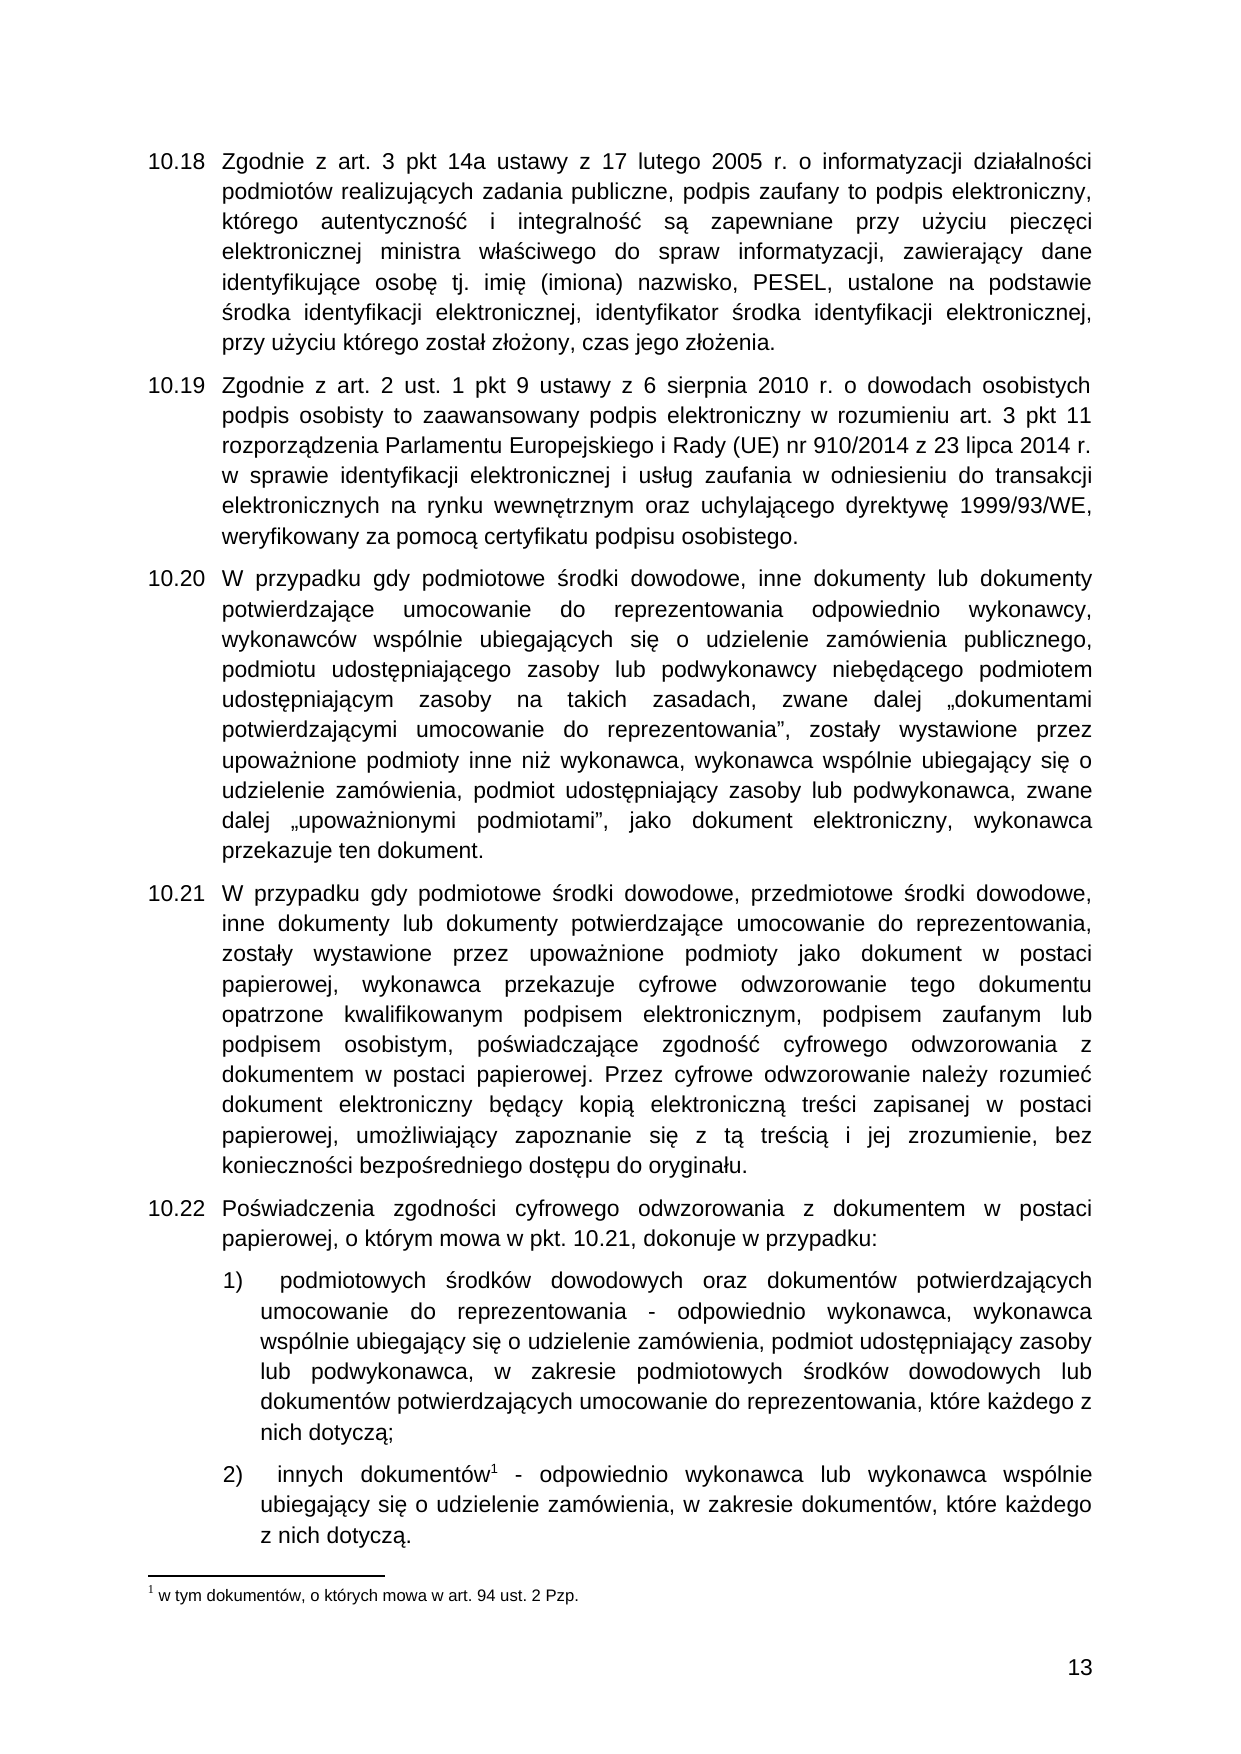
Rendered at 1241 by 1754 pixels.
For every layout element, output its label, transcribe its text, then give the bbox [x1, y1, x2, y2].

list innych dokumentów - odpowiednio wykonawca lub wykonawca wspólnie ubiegający się o udzielenie zamówienia, w zakresie dokumentów, które każdego z nich dotyczą. [223, 1461, 1093, 1548]
list podmiotowych środków dowodowych oraz dokumentów potwierdzających umocowanie do reprezentowania - odpowiednio wykonawca, wykonawca wspólnie ubiegający się o udzielenie zamówienia, podmiot udostępniający zasoby lub podwykonawca, w zakresie podmiotowych środków dowodowych lub dokumentów potwierdzających umocowanie do reprezentowania, które każdego z nich dotyczą; [223, 1267, 1093, 1445]
list Poświadczenia zgodności cyfrowego odwzorowania z dokumentem w postaci papierowej, o którym mowa w pkt. 10.21, dokonuje w przypadku: [148, 1194, 1093, 1251]
list Zgodnie z art. 3 pkt 14a ustawy z 17 lutego 2005 r. o informatyzacji działalności podmiotów realizujących zadania publiczne, podpis zaufany to podpis elektroniczny, którego autentyczność i integralność są zapewniane przy użyciu pieczęci elektronicznej ministra właściwego do spraw informatyzacji, zawierający dane identyfikujące osobę tj. imię (imiona) nazwisko, PESEL, ustalone na podstawie środka identyfikacji elektronicznej, identyfikator środka identyfikacji elektronicznej, przy użyciu którego został złożony, czas jego złożenia. [148, 148, 1093, 355]
list Zgodnie z art. 2 ust. 1 pkt 9 ustawy z 6 sierpnia 2010 r. o dowodach osobistych podpis osobisty to zaawansowany podpis elektroniczny w rozumieniu art. 3 pkt 11 rozporządzenia Parlamentu Europejskiego i Rady (UE) nr 910/2014 z 23 lipca 2014 r. w sprawie identyfikacji elektronicznej i usług zaufania w odniesieniu do transakcji elektronicznych na rynku wewnętrznym oraz uchylającego dyrektywę 1999/93/WE, weryfikowany za pomocą certyfikatu podpisu osobistego. [148, 372, 1093, 549]
list W przypadku gdy podmiotowe środki dowodowe, przedmiotowe środki dowodowe, inne dokumenty lub dokumenty potwierdzające umocowanie do reprezentowania, zostały wystawione przez upoważnione podmioty jako dokument w postaci papierowej, wykonawca przekazuje cyfrowe odwzorowanie tego dokumentu opatrzone kwalifikowanym podpisem elektronicznym, podpisem zaufanym lub podpisem osobistym, poświadczające zgodność cyfrowego odwzorowania z dokumentem w postaci papierowej. Przez cyfrowe odwzorowanie należy rozumieć dokument elektroniczny będący kopią elektroniczną treści zapisanej w postaci papierowej, umożliwiający zapoznanie się z tą treścią i jej zrozumienie, bez konieczności bezpośredniego dostępu do oryginału. [148, 880, 1093, 1178]
list W przypadku gdy podmiotowe środki dowodowe, inne dokumenty lub dokumenty potwierdzające umocowanie do reprezentowania odpowiednio wykonawcy, wykonawców wspólnie ubiegających się o udzielenie zamówienia publicznego, podmiotu udostępniającego zasoby lub podwykonawcy niebędącego podmiotem udostępniającym zasoby na takich zasadach, zwane dalej „dokumentami potwierdzającymi umocowanie do reprezentowania”, zostały wystawione przez upoważnione podmioty inne niż wykonawca, wykonawca wspólnie ubiegający się o udzielenie zamówienia, podmiot udostępniający zasoby lub podwykonawca, zwane dalej „upoważnionymi podmiotami”, jako dokument elektroniczny, wykonawca przekazuje ten dokument. [148, 565, 1093, 863]
